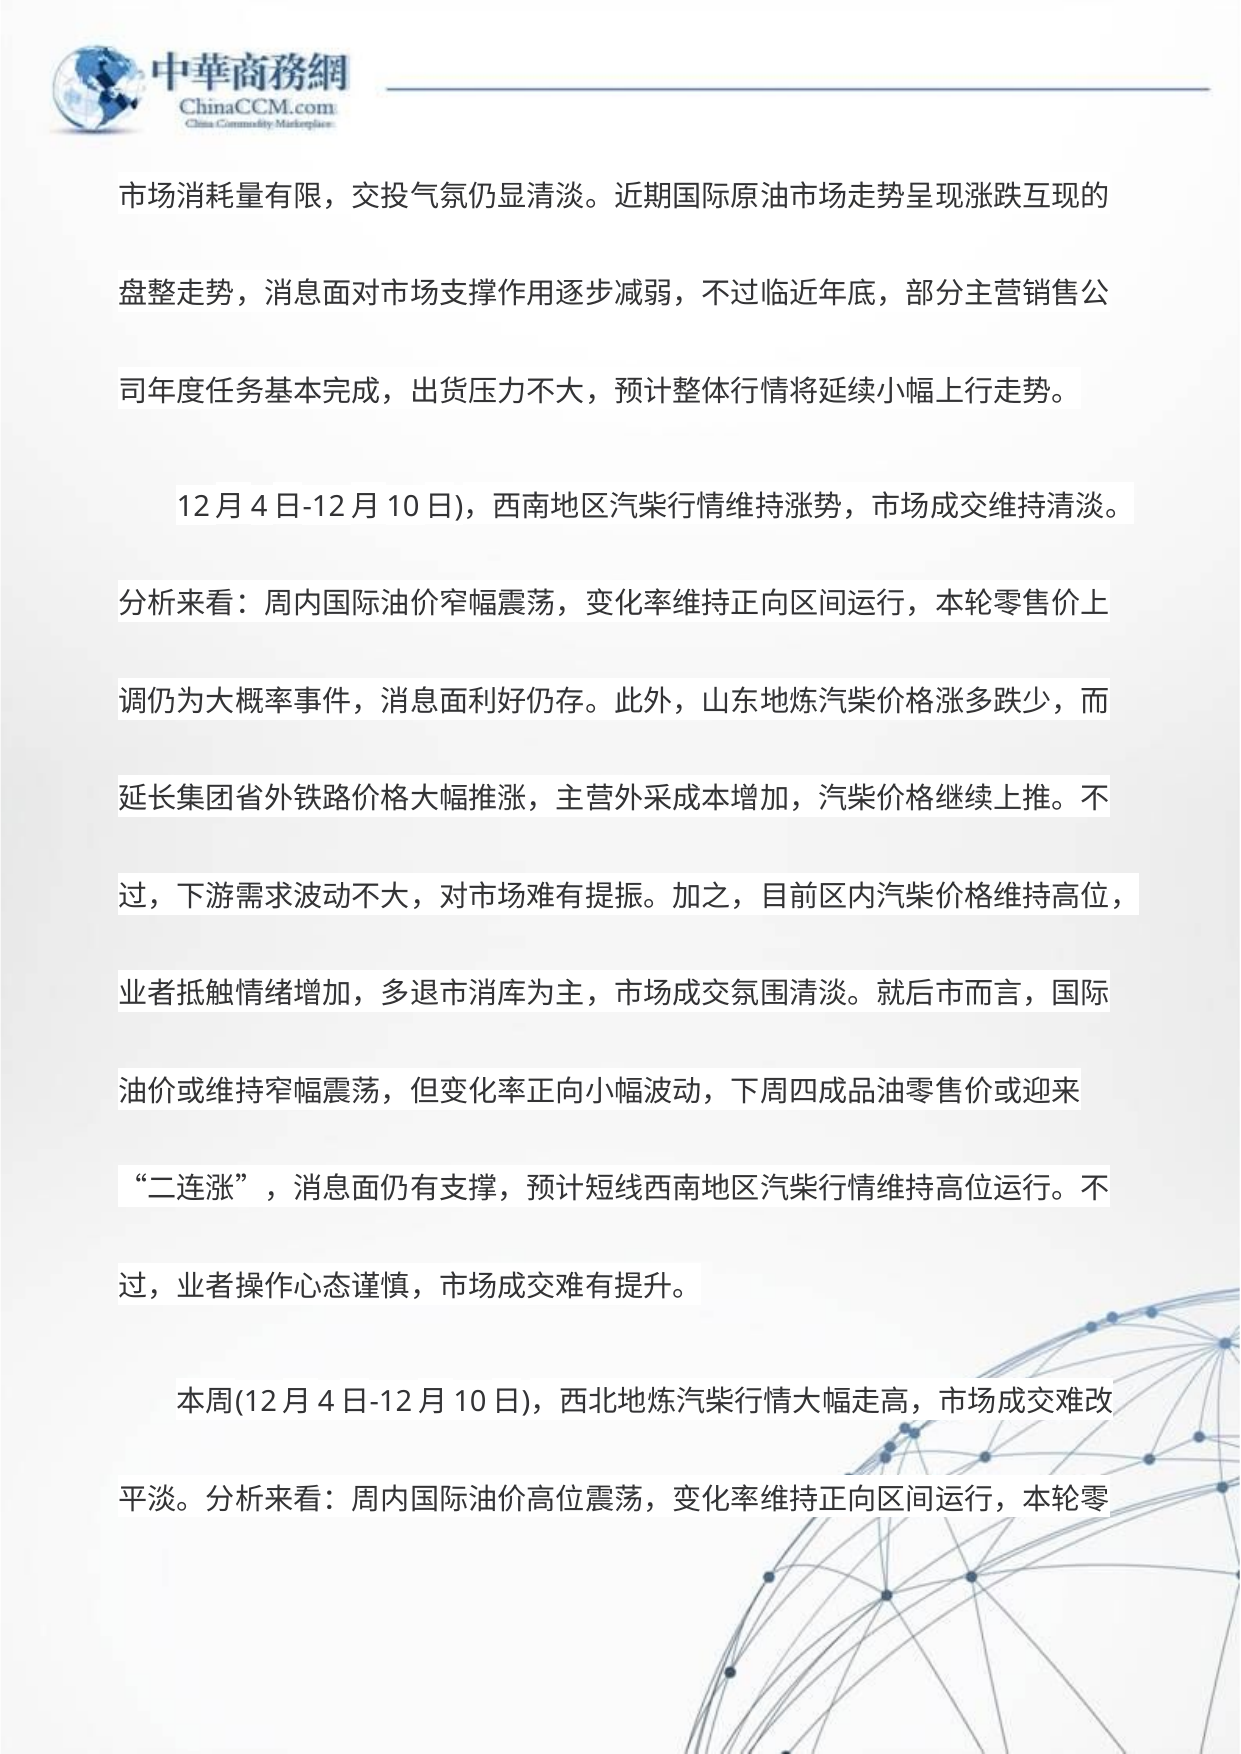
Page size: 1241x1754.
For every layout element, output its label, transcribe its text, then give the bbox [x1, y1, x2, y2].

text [118, 161, 1122, 421]
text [118, 1366, 1122, 1529]
text 12月4日-12月10日)，西南地区汽柴行情维持涨势，市场成交维持清淡。分析来看：周内国际油价窄幅震荡，变化率维持正向区间运行，本轮零售价上调仍为大概率事件，消息面利好仍存。此外，山东地炼汽柴价格涨多跌少，而延长集团省外铁路价格大幅推涨，主营外采成本增加，汽柴价格继续上推。不过，下游需求波动不大，对市场难有提振。加之，目前区内汽柴价格维持高位，业者抵触情绪增加，多退市消库为主，市场成交氛围清淡。就后市而言，国际油价或维持窄幅震荡，但变化率正向小幅波动，下周四成品油零售价或迎来“二连涨”，消息面仍有支撑，预计短线西南地区汽柴行情维持高位运行。不过，业者操作心态谨慎，市场成交难有提升。 [118, 915, 1122, 1316]
text 12月4日-12月10日)，西南地区汽柴行情维持涨势，市场成交维持清淡。分析来看：周内国际油价窄幅震荡，变化率维持正向区间运行，本轮零售价上调仍为大概率事件，消息面利好仍存。此外，山东地炼汽柴价格涨多跌少，而延长集团省外铁路价格大幅推涨，主营外采成本增加，汽柴价格继续上推。不过，下游需求波动不大，对市场难有提振。加之，目前区内汽柴价格维持高位，业者抵触情绪增加，多退市消库为主，市场成交氛围清淡。就后市而言，国际油价或维持窄幅震荡，但变化率正向小幅波动，下周四成品油零售价或迎来“二连涨”，消息面仍有支撑，预计短线西南地区汽柴行情维持高位运行。不过，业者操作心态谨慎，市场成交难有提升。 [118, 471, 1122, 873]
picture [0, 0, 1240, 1754]
